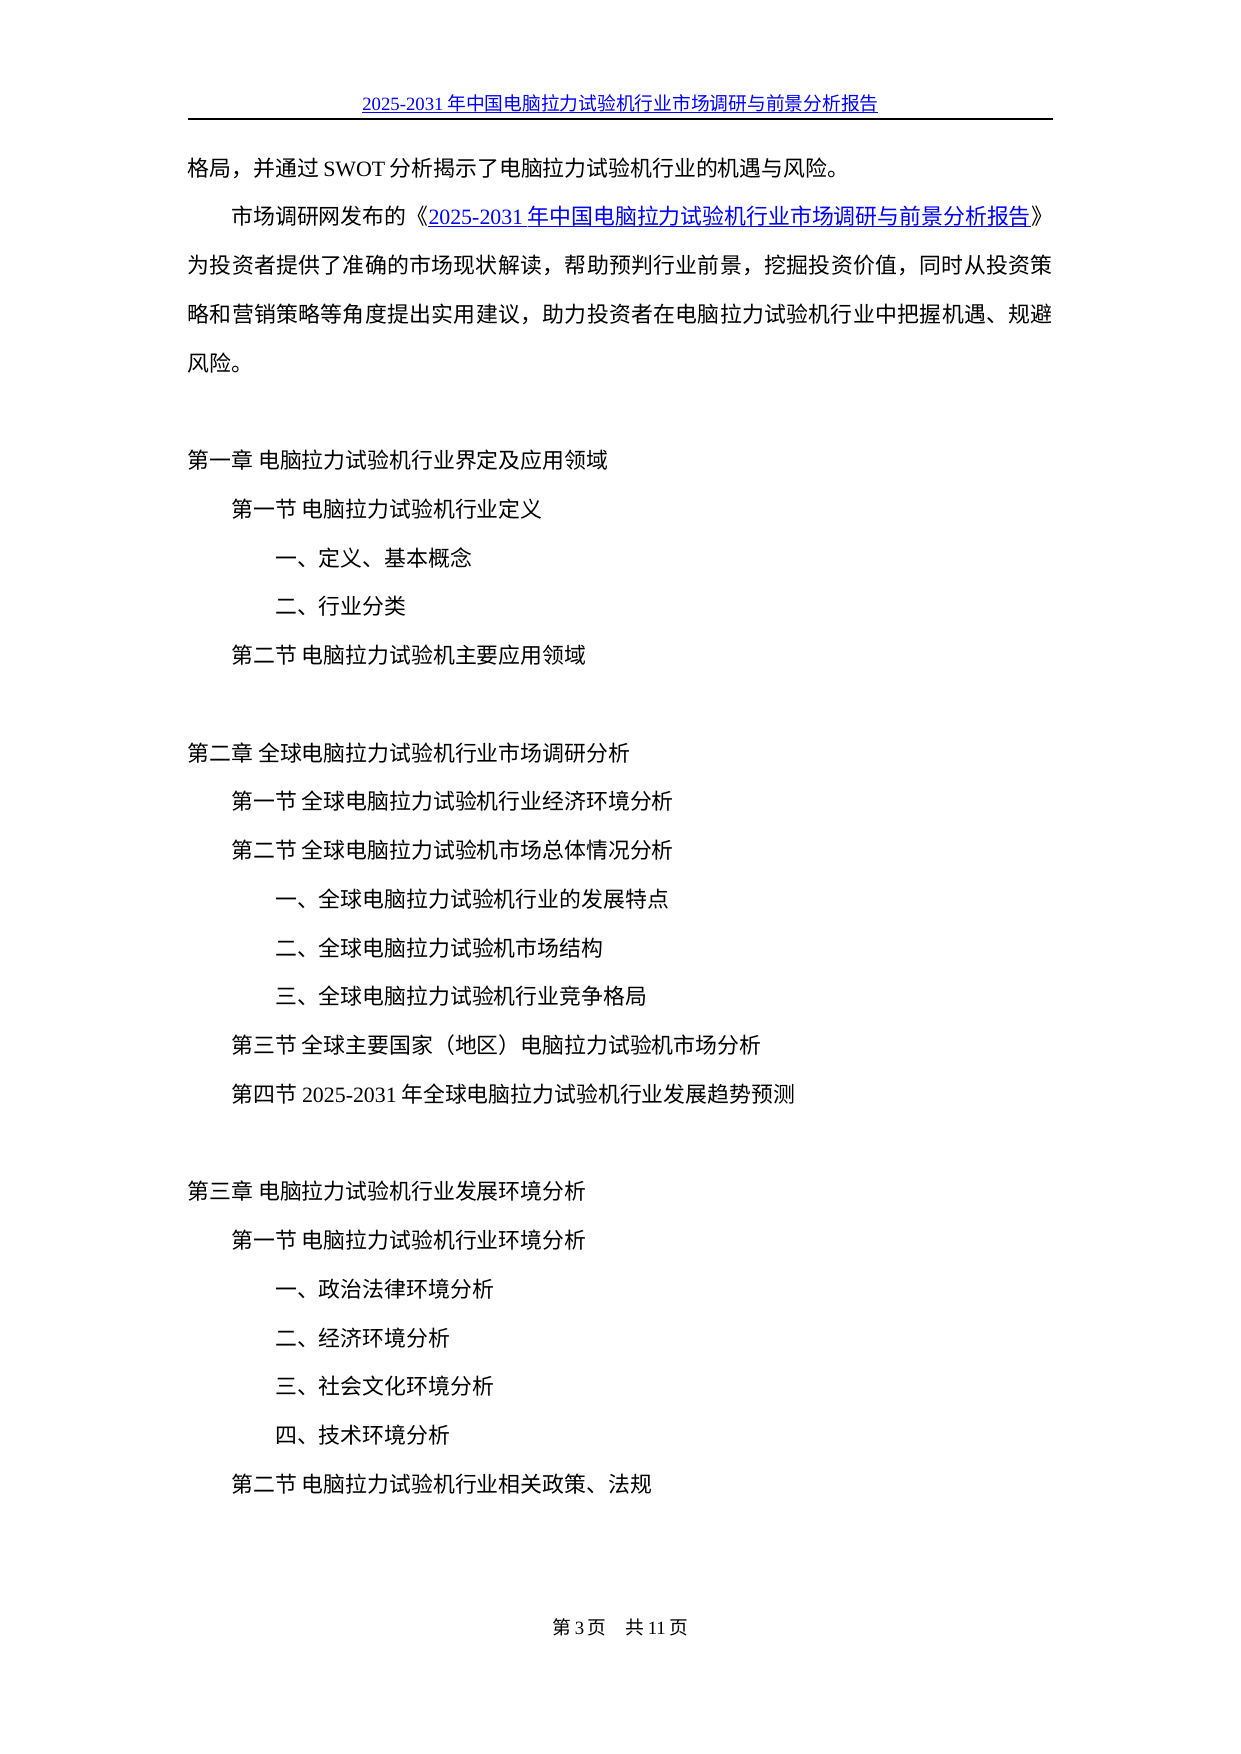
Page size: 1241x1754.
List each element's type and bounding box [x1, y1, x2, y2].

text [187, 150, 1053, 1499]
